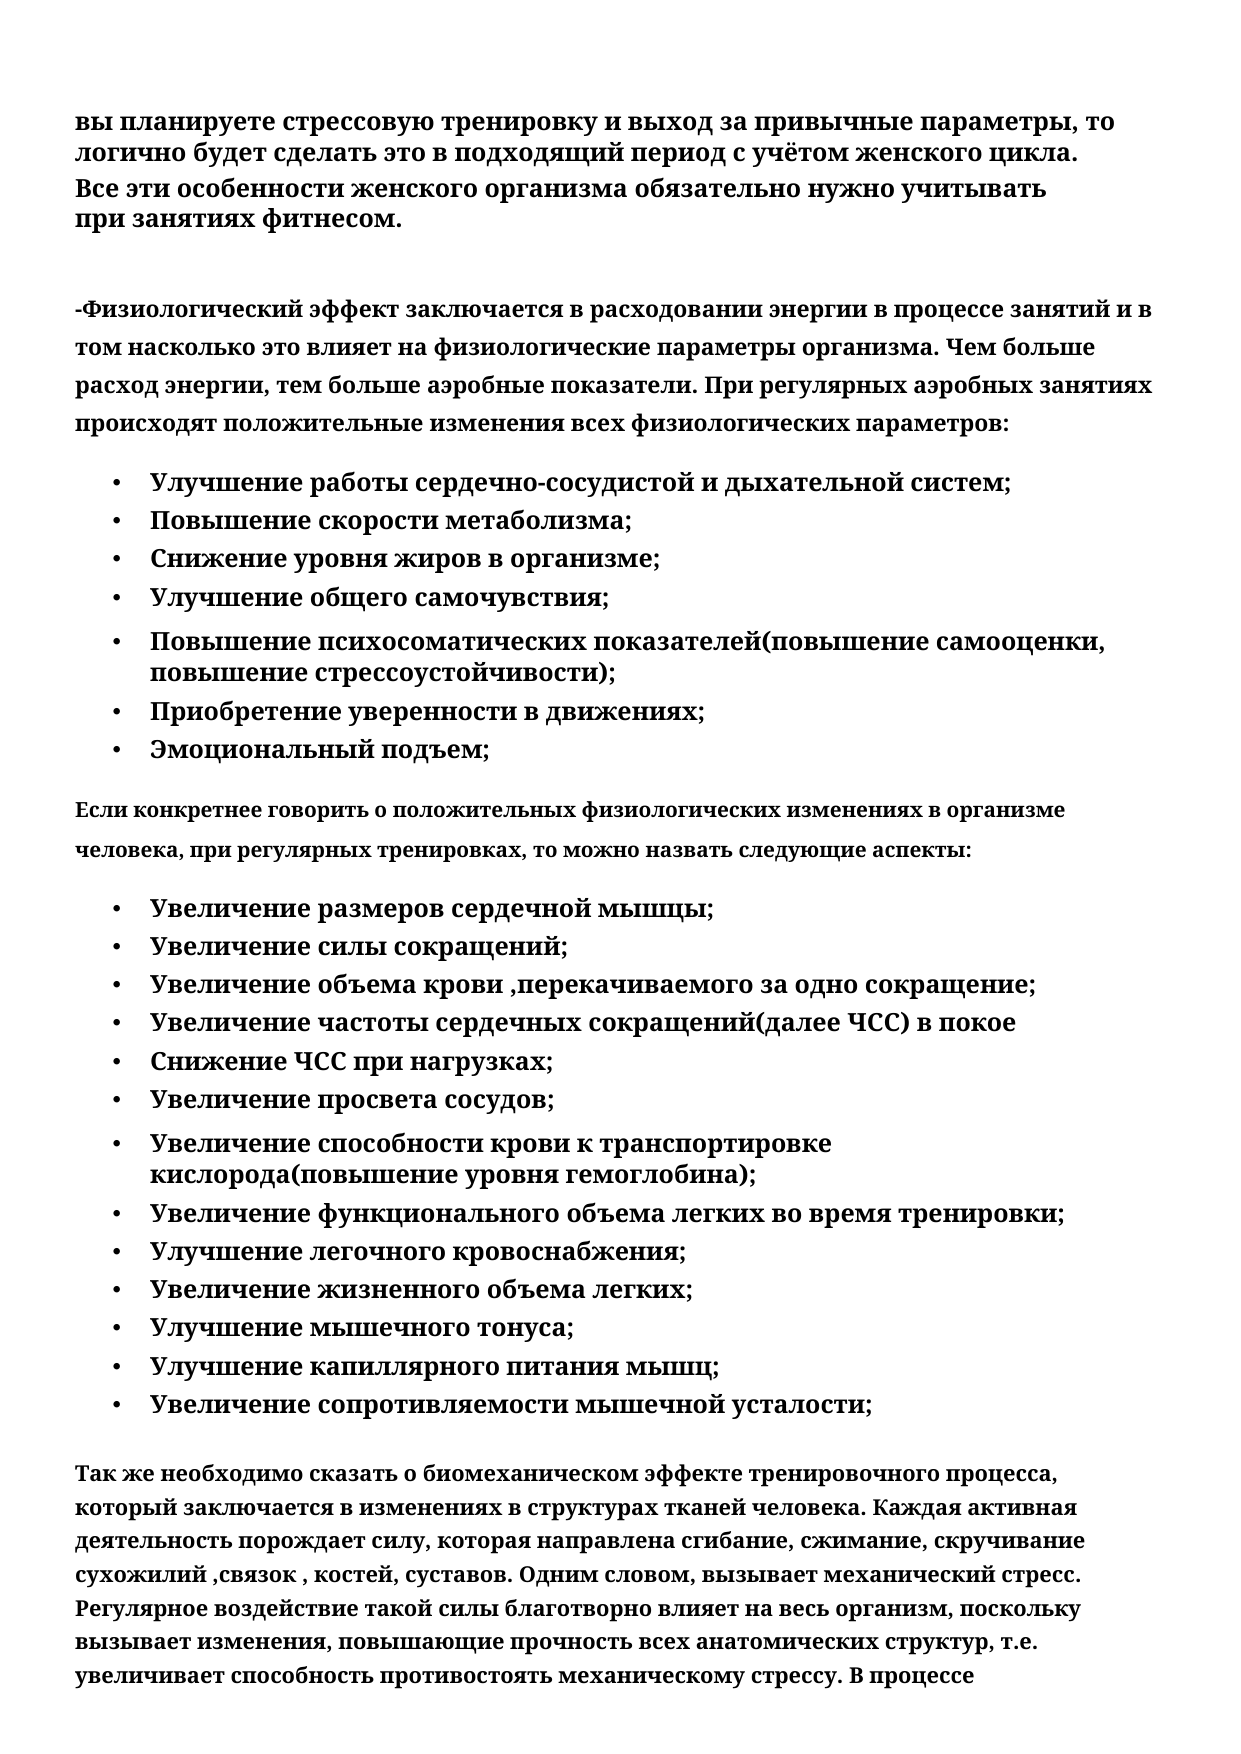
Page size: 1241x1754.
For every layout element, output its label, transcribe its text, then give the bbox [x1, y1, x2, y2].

list Приобретение уверенности в движениях; [112, 693, 1157, 728]
list Увеличение частоты сердечных сокращений(далее ЧСС) в покое [112, 1005, 1157, 1039]
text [75, 1458, 1117, 1690]
text вы планируете стрессовую тренировку и выход за привычные параметры, то логично будет сделать это в подходящий период с учётом женского цикла. [75, 106, 1146, 168]
list Увеличение размеров сердечной мышцы; [112, 890, 1157, 924]
list Снижение уровня жиров в организме; [112, 541, 1157, 575]
list Улучшение капиллярного питания мышц; [112, 1348, 1157, 1382]
text Если конкретнее говорить о положительных физиологических изменениях в организме человека, при регулярных тренировках, то можно назвать следующие аспекты: [75, 795, 1109, 863]
list Эмоциональный подъем; [112, 732, 1157, 766]
list Увеличение способности крови к транспортировке кислорода(повышение уровня гемоглобина); [112, 1126, 1109, 1191]
list Увеличение объема крови ,перекачиваемого за одно сокращение; [112, 967, 1157, 1001]
list Улучшение мышечного тонуса; [112, 1310, 1157, 1344]
list Увеличение силы сокращений; [112, 928, 1157, 962]
list Снижение ЧСС при нагрузках; [112, 1043, 1157, 1077]
list Улучшение работы сердечно-сосудистой и дыхательной систем; [112, 464, 1157, 498]
list Повышение психосоматических показателей(повышение самооценки, повышение стрессоустойчивости); [112, 624, 1121, 689]
list Улучшение общего самочувствия; [112, 579, 1157, 613]
list Увеличение просвета сосудов; [112, 1081, 1157, 1115]
list Повышение скорости метаболизма; [112, 503, 1157, 537]
list Увеличение функционального объема легких во время тренировки; [112, 1195, 1157, 1229]
list Увеличение сопротивляемости мышечной усталости; [112, 1386, 1157, 1420]
list Увеличение жизненного объема легких; [112, 1272, 1157, 1306]
text -Физиологический эффект заключается в расходовании энергии в процессе занятий и в том насколько это влияет на физиологические параметры организма. Чем больше расход энергии, тем больше аэробные показатели. При регулярных аэробных занятиях происходят положительные изменения всех физиологических параметров: [75, 293, 1157, 438]
list Улучшение легочного кровоснабжения; [112, 1233, 1157, 1267]
text Все эти особенности женского организма обязательно нужно учитывать при занятиях фитнесом. [75, 172, 1084, 235]
